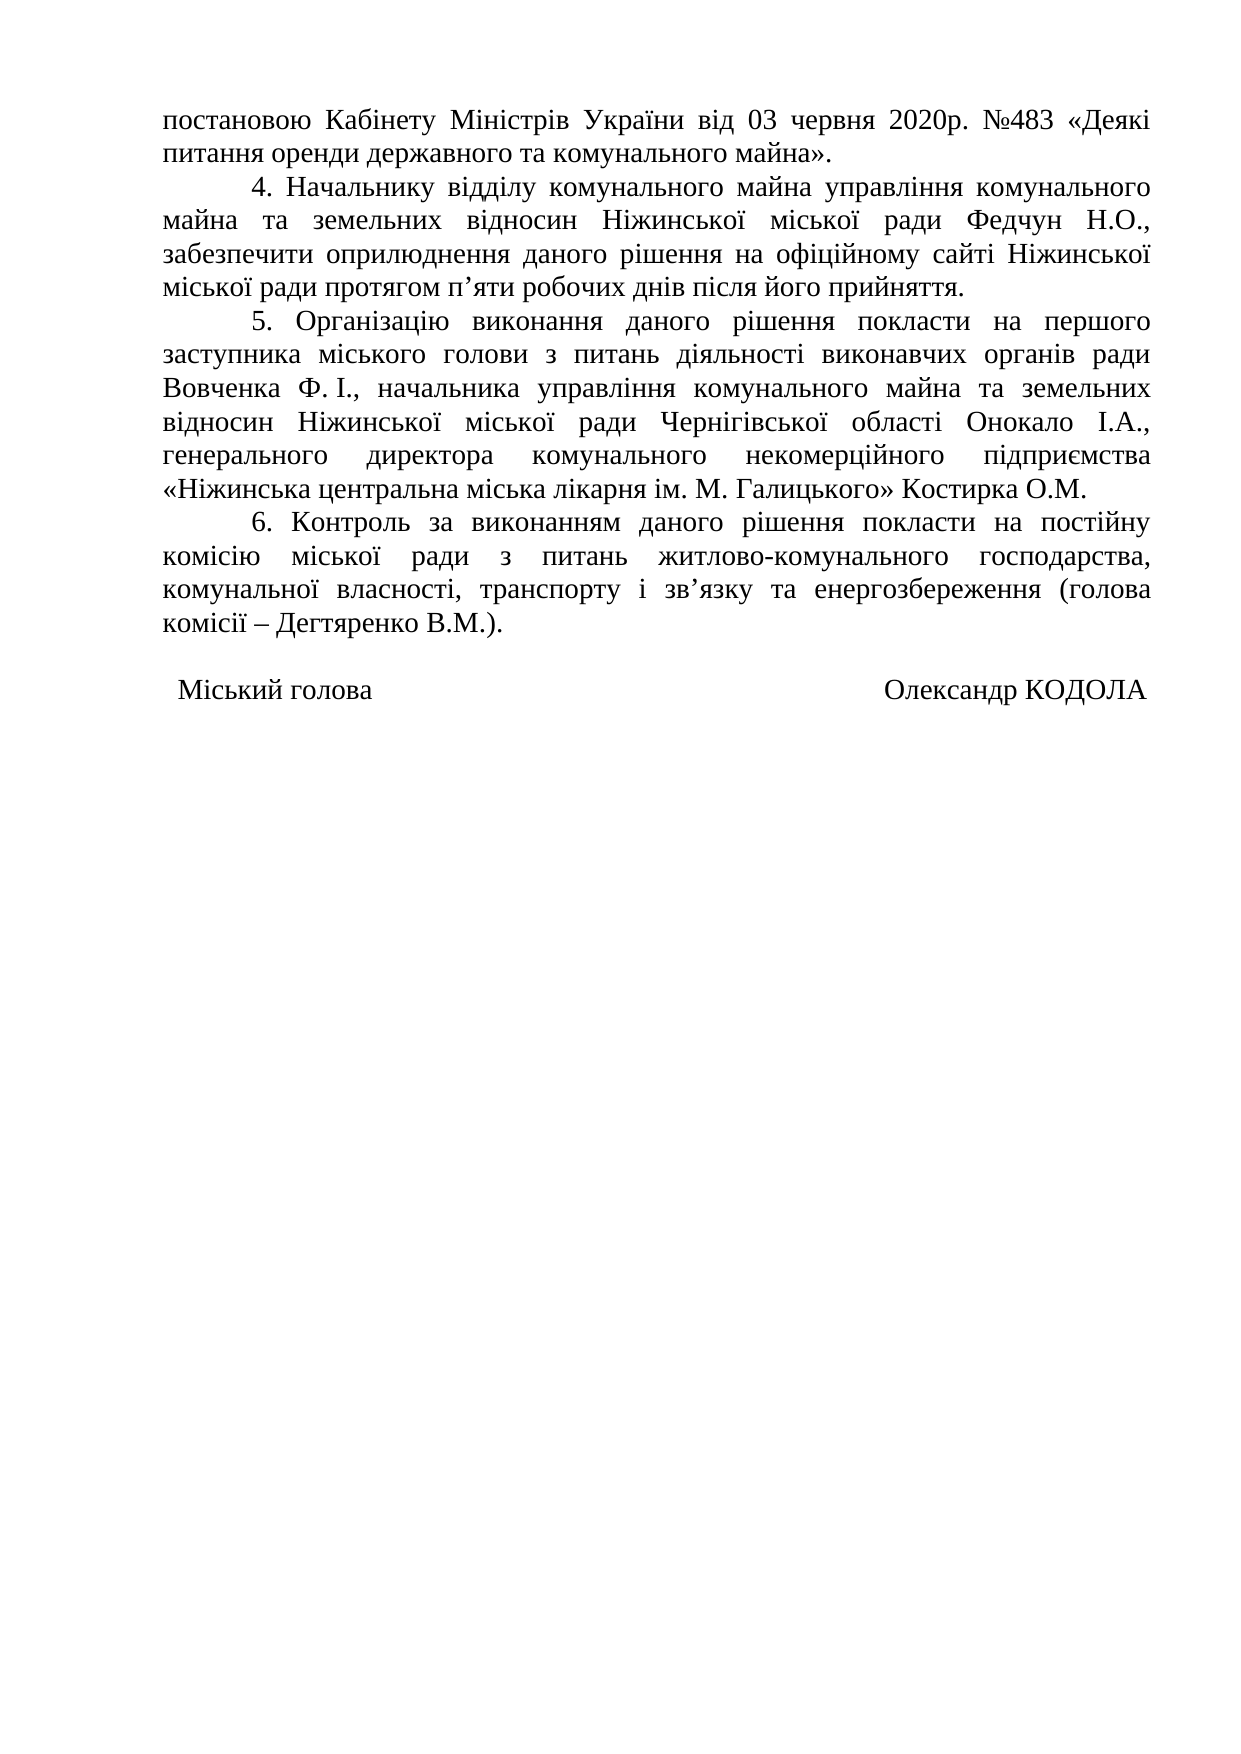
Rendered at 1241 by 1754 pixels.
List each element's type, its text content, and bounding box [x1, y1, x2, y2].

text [162, 102, 1152, 169]
text 4. Начальнику відділу комунального майна управління комунального майна та земельних відносин Ніжинської міської ради Федчун Н.О., забезпечити оприлюднення даного рішення на офіційному сайті Ніжинської міської ради протягом п’яти робочих днів після його прийняття. [162, 169, 1152, 303]
text Міський голова Олександр КОДОЛА [177, 672, 1181, 706]
text 5. Організацію виконання даного рішення покласти на першого заступника міського голови з питань діяльності виконавчих органів ради Вовченка Ф. І., начальника управління комунального майна та земельних відносин Ніжинської міської ради Чернігівської області Онокало І.А., генерального директора комунального некомерційного підприємства «Ніжинська центральна міська лікарня ім. М. Галицького» Костирка О.М. [162, 303, 1152, 504]
text 6. Контроль за виконанням даного рішення покласти на постійну комісію міської ради з питань житлово-комунального господарства, комунальної власності, транспорту і зв’язку та енергозбереження (голова комісії – Дегтяренко В.М.). [162, 504, 1152, 638]
